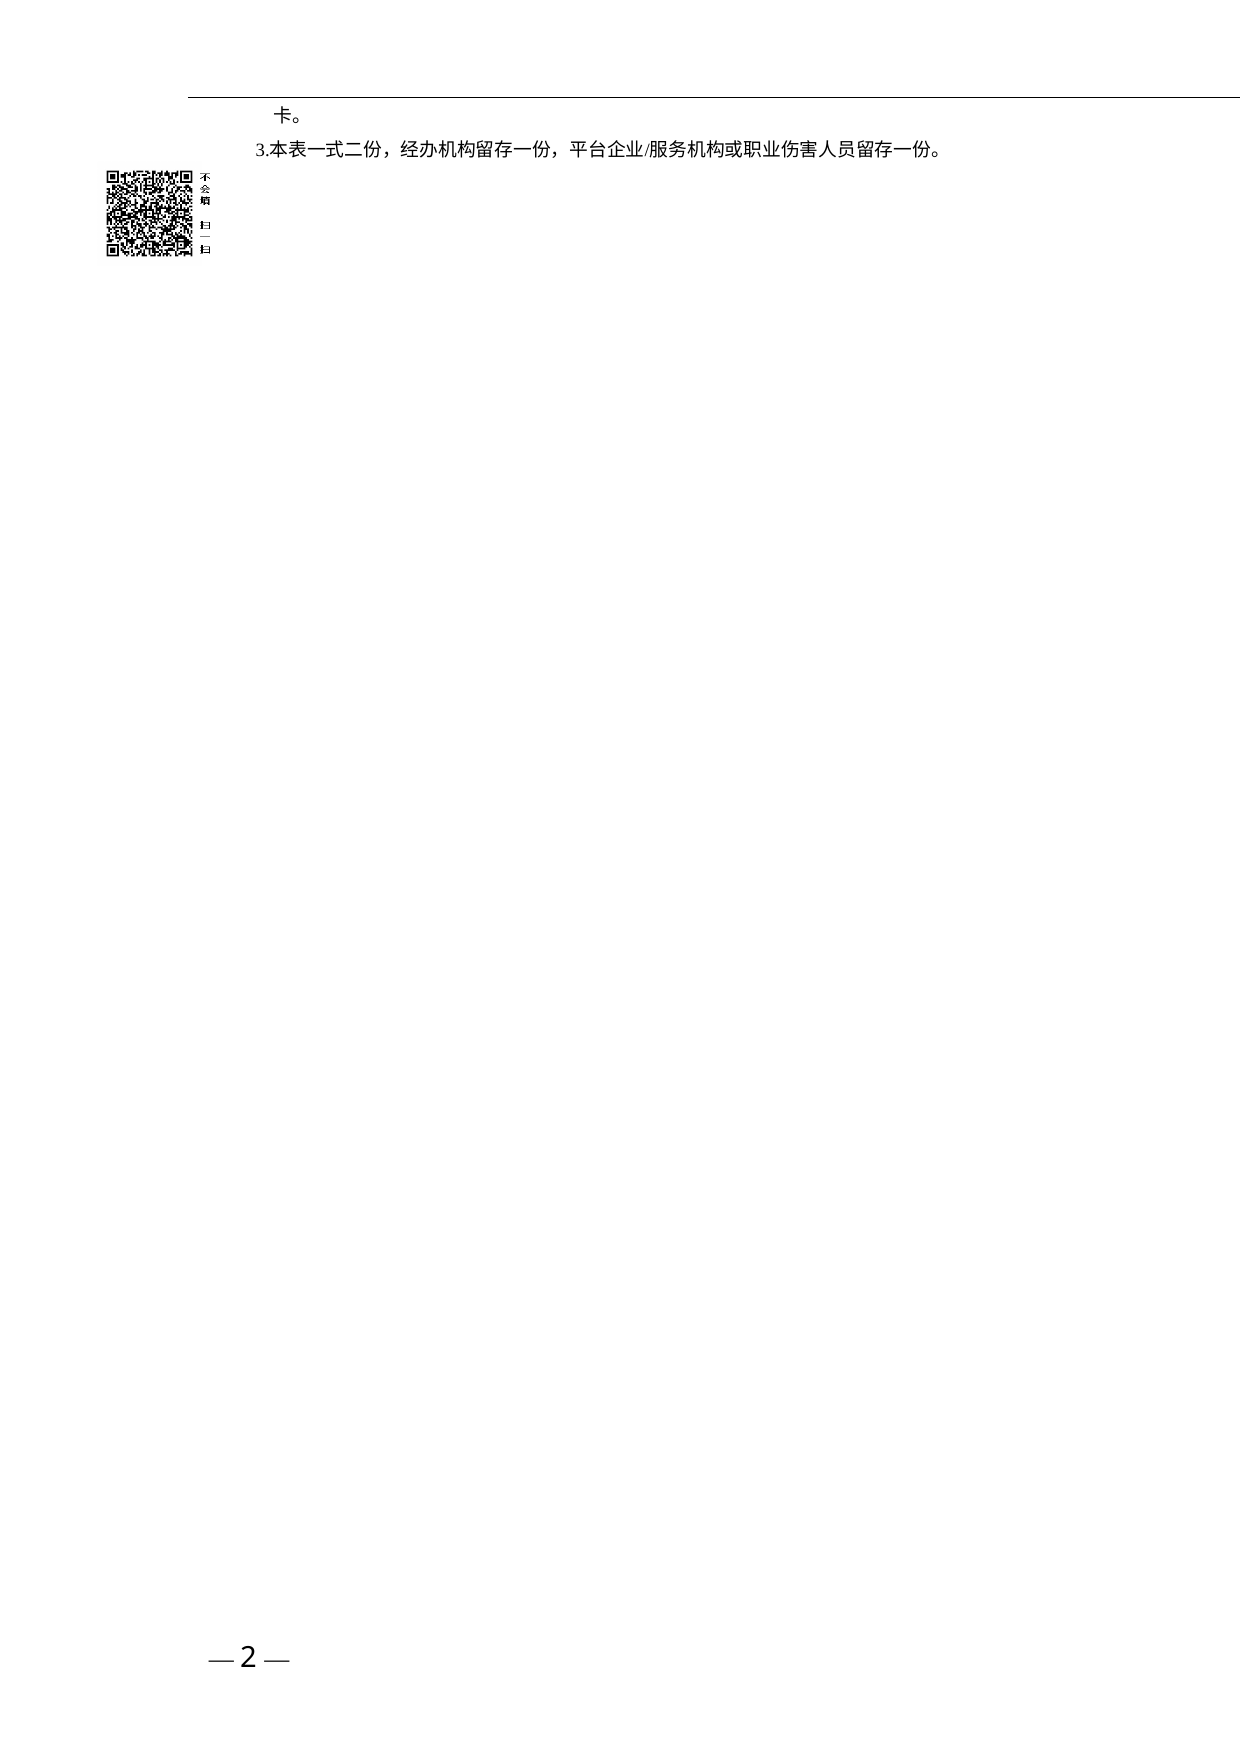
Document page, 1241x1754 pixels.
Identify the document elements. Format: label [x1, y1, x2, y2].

table_cell [188, 98, 1240, 164]
picture [97, 161, 212, 266]
